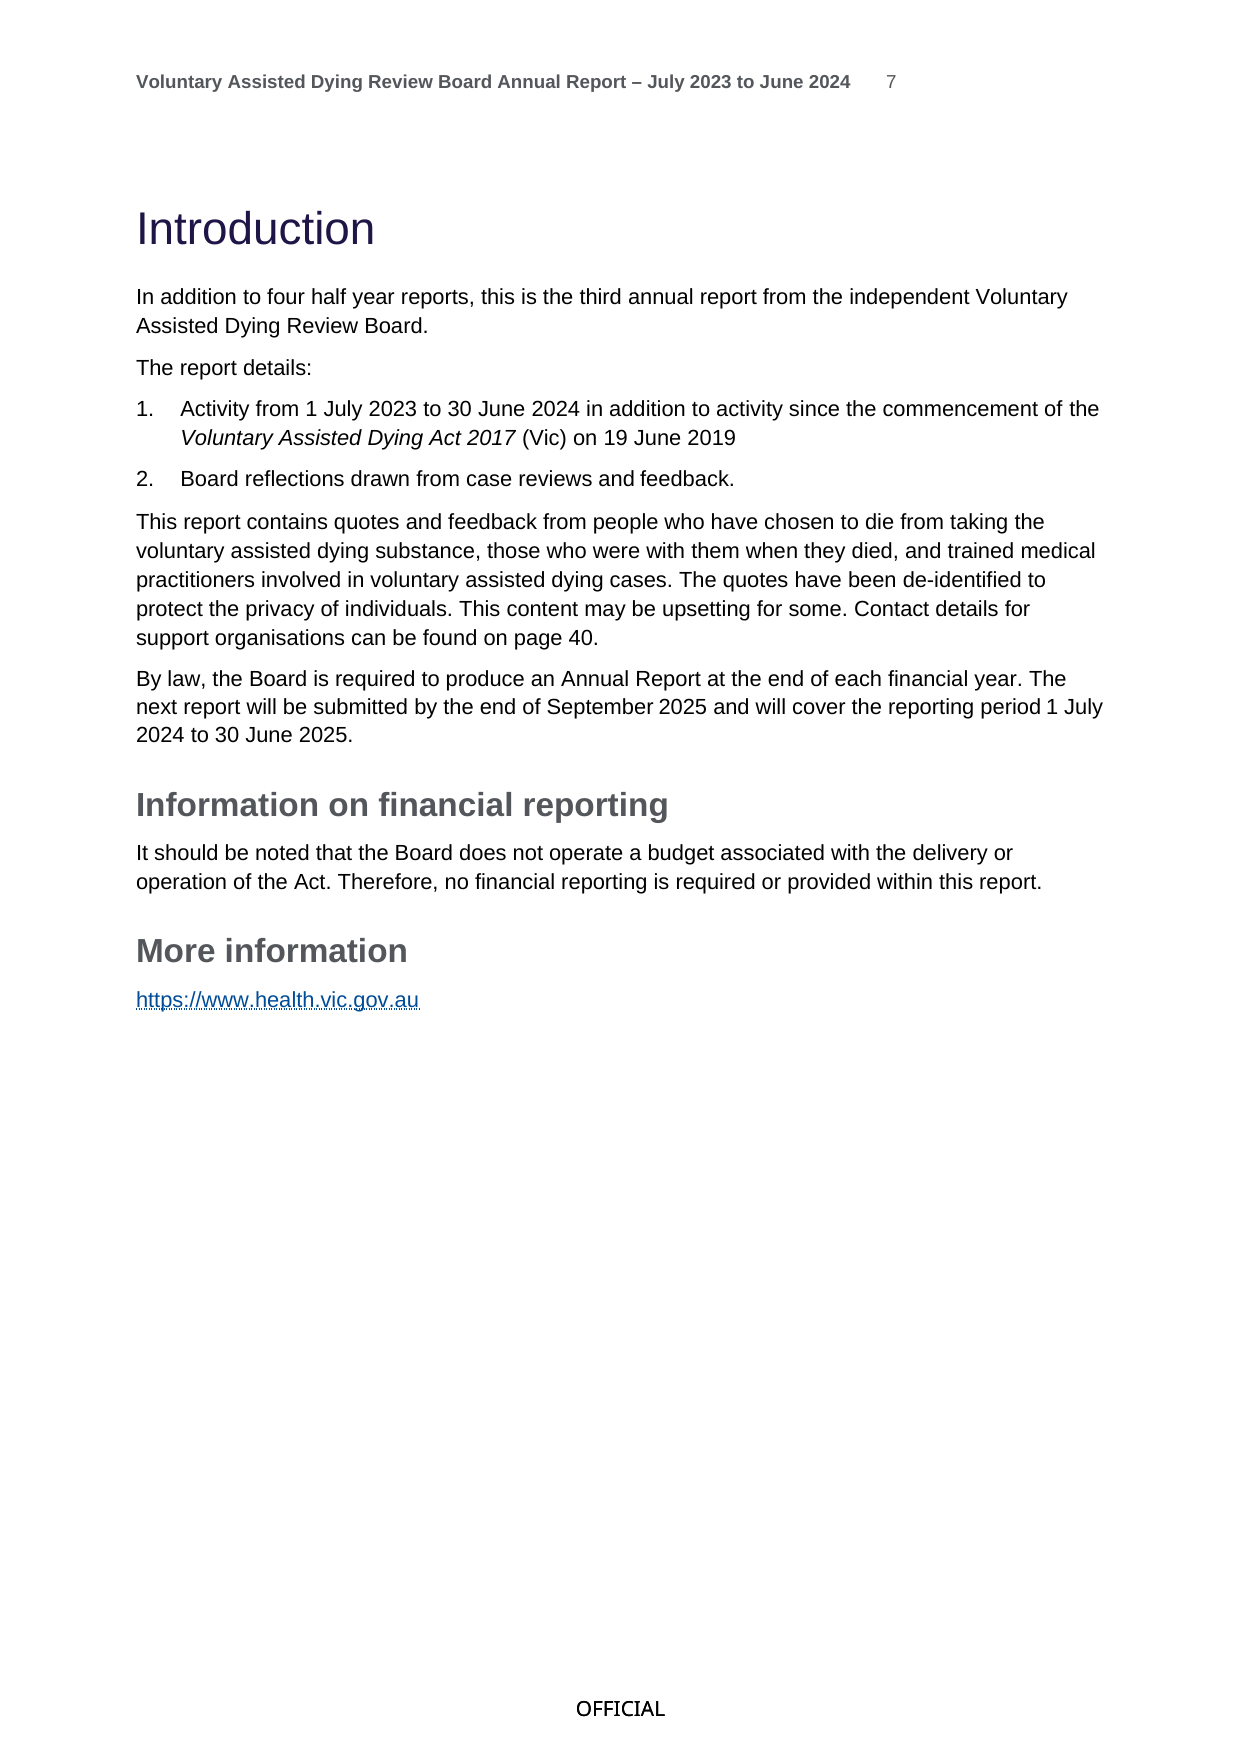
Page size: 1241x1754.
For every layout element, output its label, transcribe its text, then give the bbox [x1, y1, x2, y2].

text It should be noted that the Board does not operate a budget associated with the delivery or operation of the Act. Therefore, no financial reporting is required or provided within this report. [136, 836, 1104, 894]
text The report details: [136, 350, 1104, 379]
text 2. Board reflections drawn from case reviews and feedback. [136, 463, 1104, 492]
text https://www.health.vic.gov.au [136, 982, 1104, 1012]
text This report contains quotes and feedback from people who have chosen to die from taking the voluntary assisted dying substance, those who were with them when they died, and trained medical practitioners involved in voluntary assisted dying cases. The quotes have been de-identified to protect the privacy of individuals. This content may be upsetting for some. Contact details for support organisations can be found on page 40. [136, 504, 1104, 650]
text In addition to four half year reports, this is the third annual report from the independent Voluntary Assisted Dying Review Board. [136, 279, 1104, 338]
text 1. Activity from 1 July 2023 to 30 June 2024 in addition to activity since the commencement of the Voluntary Assisted Dying Act 2017 (Vic) on 19 June 2019 [136, 392, 1104, 450]
subtitle Information on financial reporting [136, 785, 1104, 823]
subtitle More information [136, 932, 1104, 970]
text By law, the Board is required to produce an Annual Report at the end of each financial year. The next report will be submitted by the end of September 2025 and will cover the reporting period 1 July 2024 to 30 June 2025. [136, 663, 1104, 747]
subtitle Introduction [136, 202, 1104, 254]
